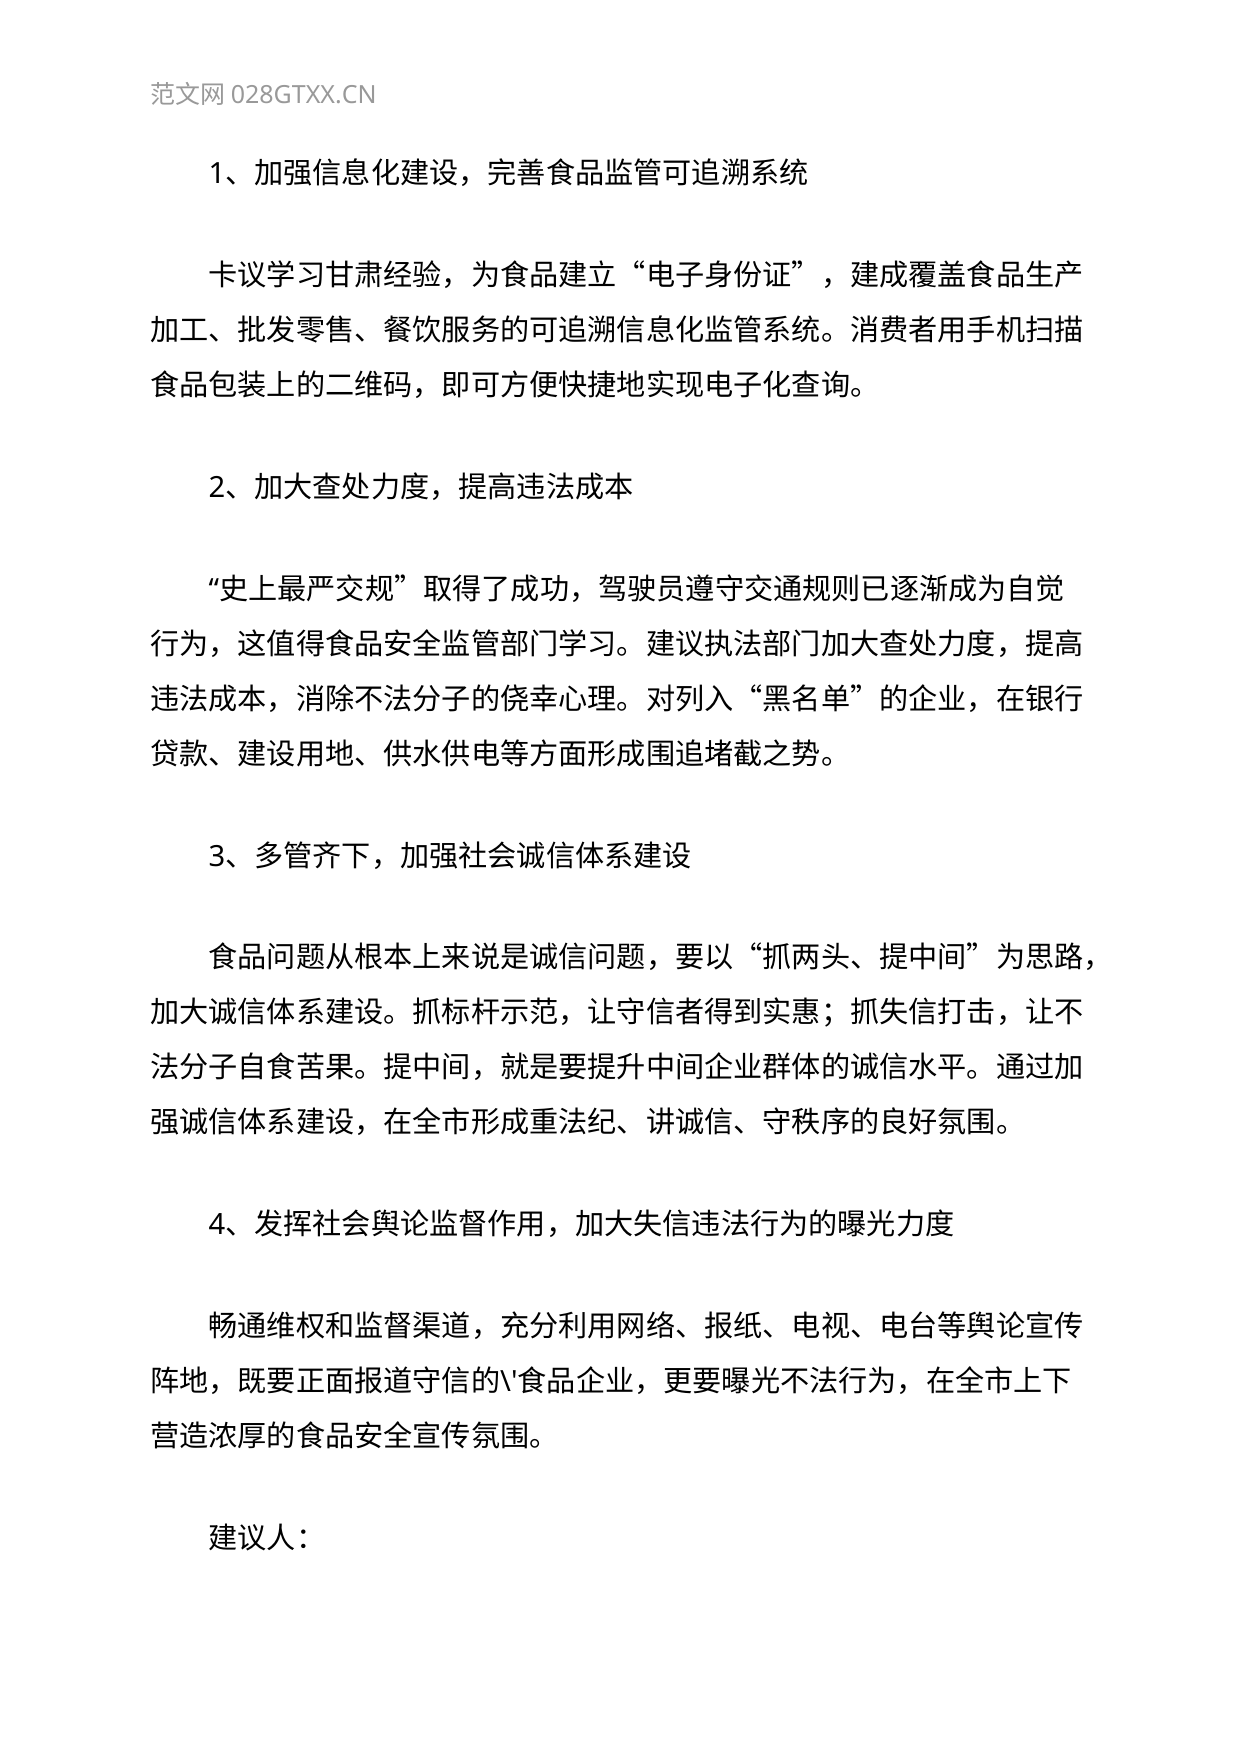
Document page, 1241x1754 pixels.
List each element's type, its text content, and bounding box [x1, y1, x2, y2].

text 4、发挥社会舆论监督作用，加大失信违法行为的曝光力度 [150, 1201, 1090, 1243]
text 畅通维权和监督渠道，充分利用网络、报纸、电视、电台等舆论宣传阵地，既要正面报道守信的\'食品企业，更要曝光不法行为，在全市上下营造浓厚的食品安全宣传氛围。 [150, 1302, 1090, 1455]
text “史上最严交规”取得了成功，驾驶员遵守交通规则已逐渐成为自觉行为，这值得食品安全监管部门学习。建议执法部门加大查处力度，提高违法成本，消除不法分子的侥幸心理。对列入“黑名单”的企业，在银行贷款、建设用地、供水供电等方面形成围追堵截之势。 [150, 566, 1090, 773]
text 1、加强信息化建设，完善食品监管可追溯系统 [150, 150, 1090, 192]
text 建议人： [150, 1514, 1090, 1556]
text 2、加大查处力度，提高违法成本 [150, 463, 1090, 506]
text 卡议学习甘肃经验，为食品建立“电子身份证”，建成覆盖食品生产加工、批发零售、餐饮服务的可追溯信息化监管系统。消费者用手机扫描食品包装上的二维码，即可方便快捷地实现电子化查询。 [150, 252, 1090, 404]
text 3、多管齐下，加强社会诚信体系建设 [150, 832, 1090, 874]
text 食品问题从根本上来说是诚信问题，要以“抓两头、提中间”为思路，加大诚信体系建设。抓标杆示范，让守信者得到实惠；抓失信打击，让不法分子自食苦果。提中间，就是要提升中间企业群体的诚信水平。通过加强诚信体系建设，在全市形成重法纪、讲诚信、守秩序的良好氛围。 [150, 934, 1090, 1141]
